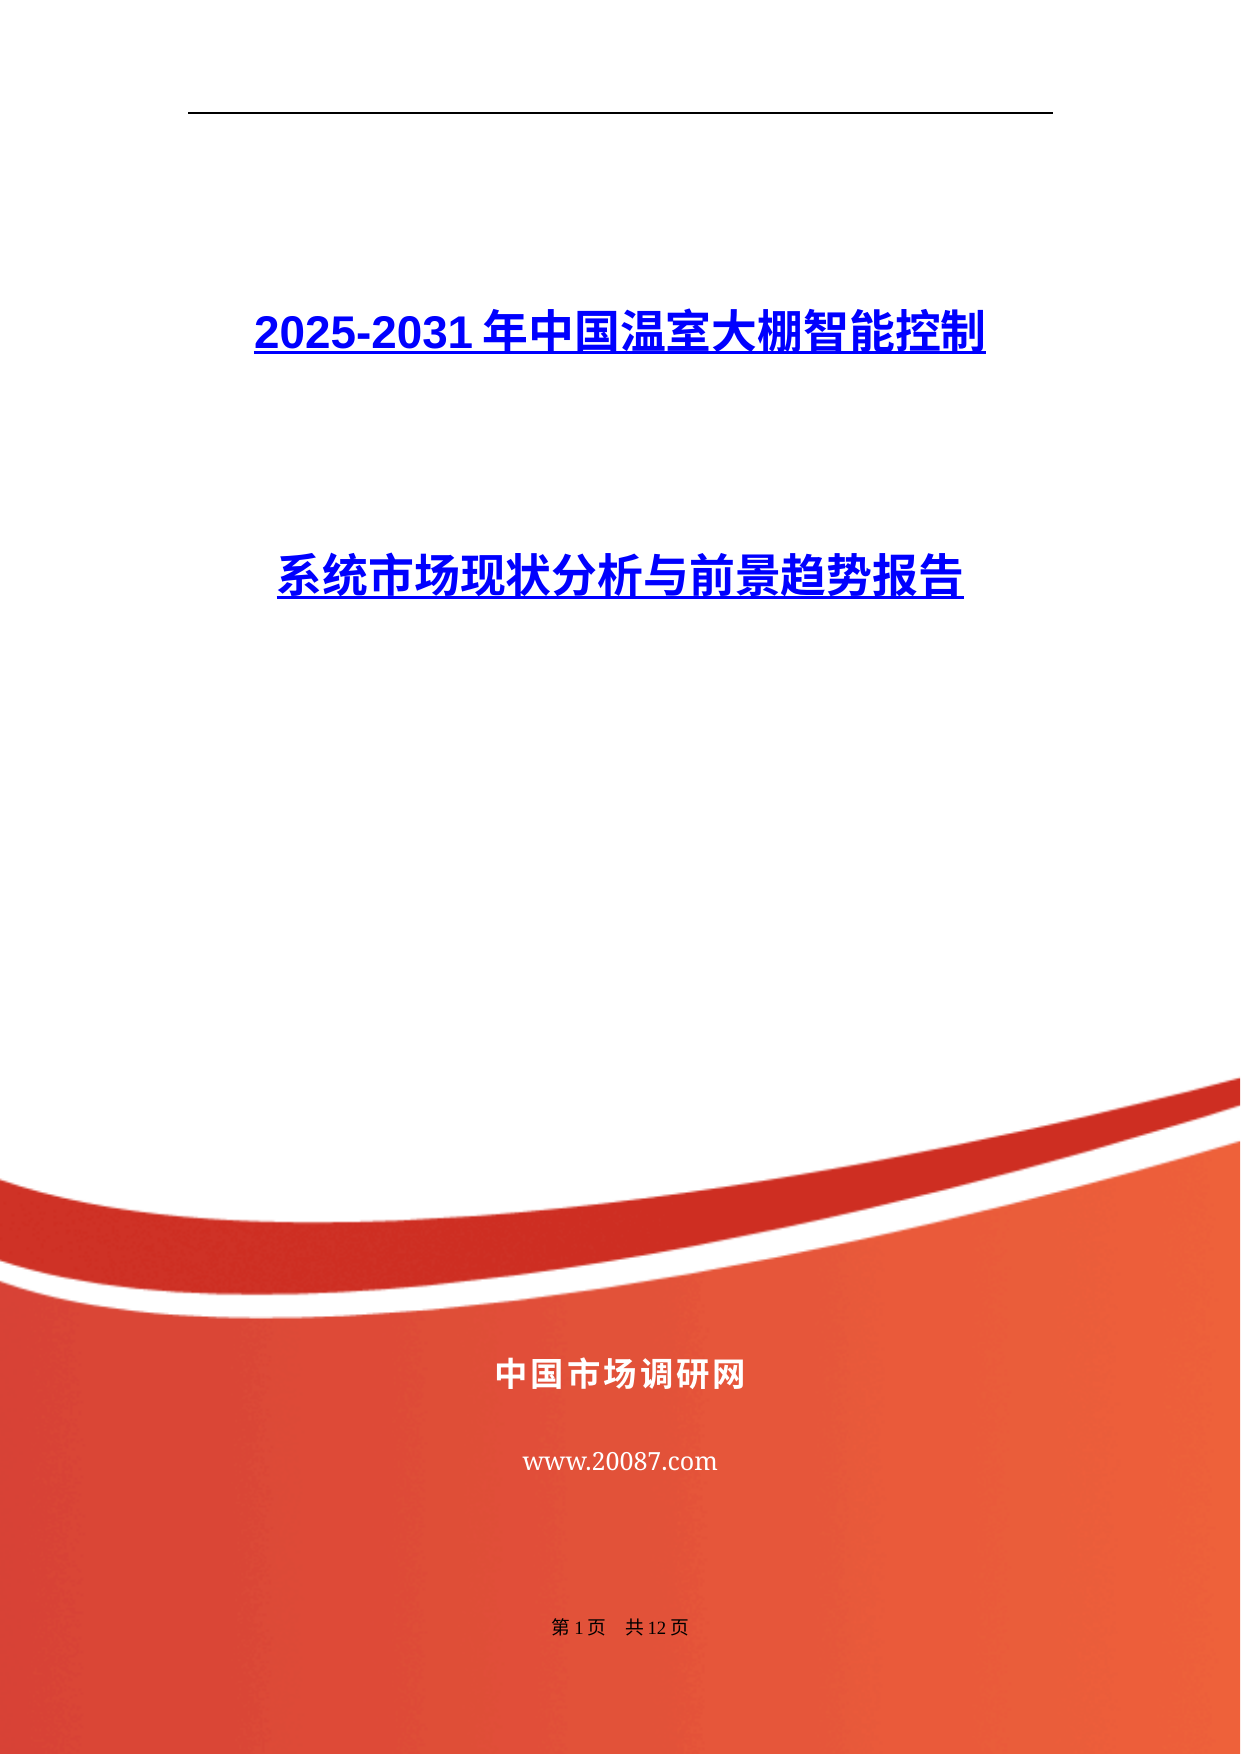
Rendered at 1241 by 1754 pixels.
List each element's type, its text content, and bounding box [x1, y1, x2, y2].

subtitle 中国市场调研网 [187, 1339, 1053, 1404]
text www.20087.com [187, 1428, 1053, 1493]
table_header 2025-2031年中国温室大棚智能控制系统市场现状分析与前景趋势报告 [188, 207, 1053, 773]
picture [0, 1006, 1241, 1754]
